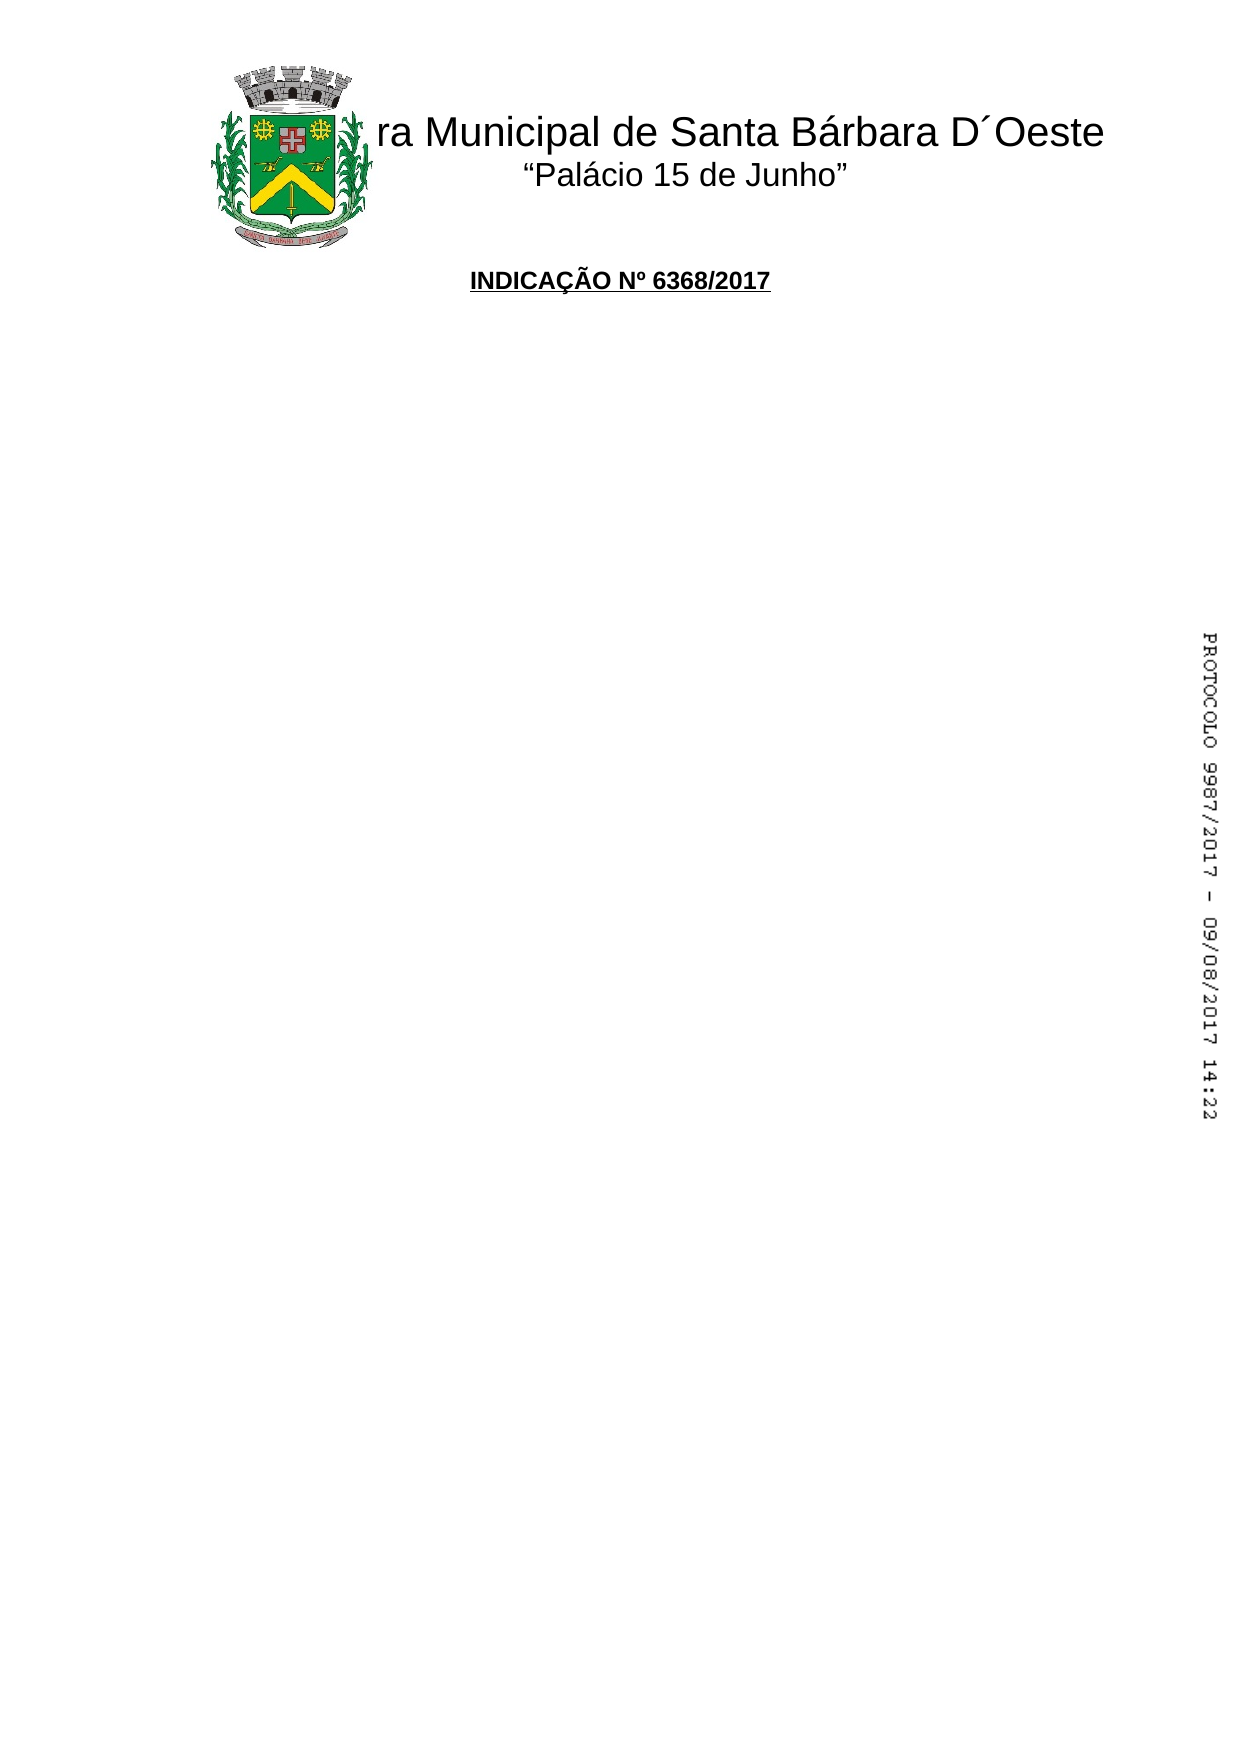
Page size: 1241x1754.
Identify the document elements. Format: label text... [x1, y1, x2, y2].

picture [211, 66, 380, 255]
picture [1177, 629, 1241, 1125]
title INDICAÇÃO Nº 6368/2017 [177, 266, 1063, 294]
